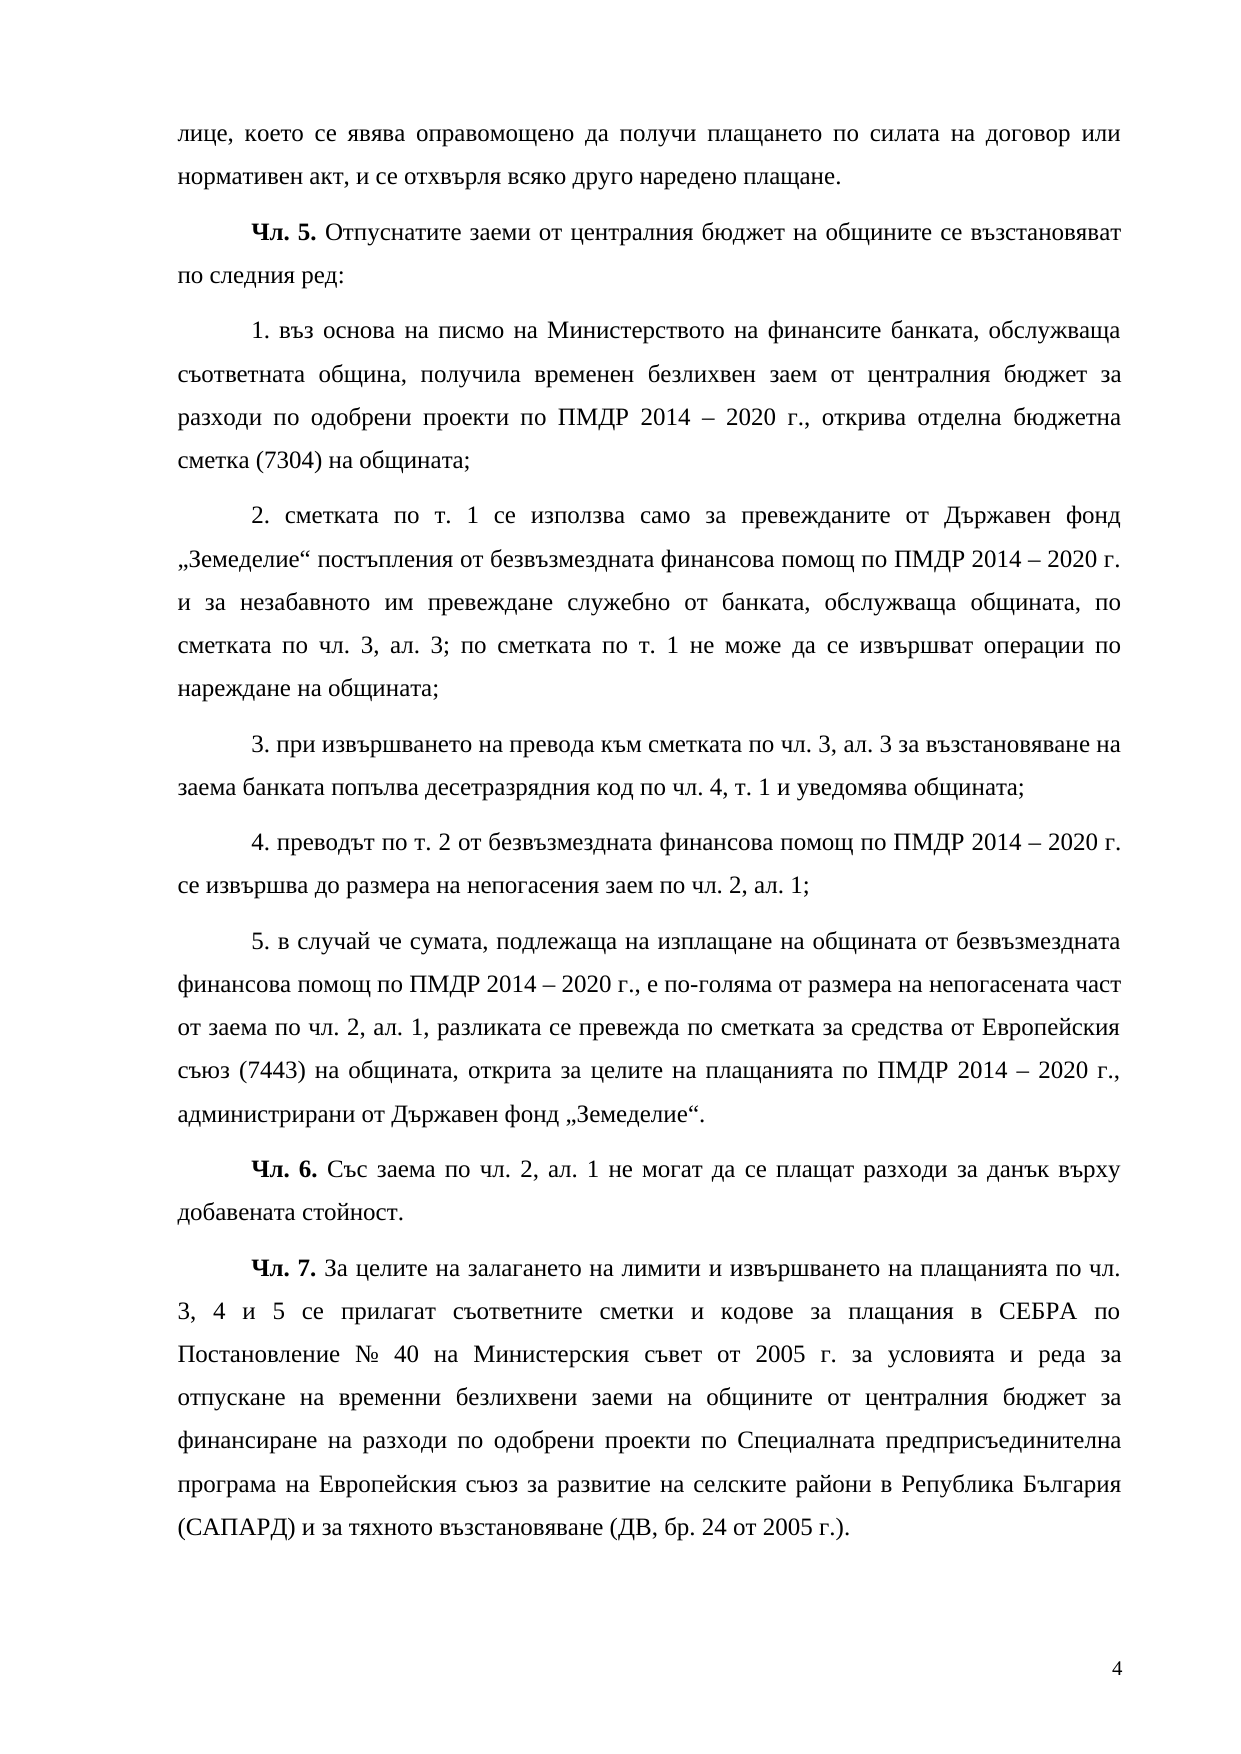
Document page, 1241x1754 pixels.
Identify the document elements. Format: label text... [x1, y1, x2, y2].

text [177, 118, 1122, 190]
text 3. при извършването на превода към сметката по чл. 3, ал. 3 за възстановяване на заема банката попълва десетразрядния код по чл. 4, т. 1 и уведомява общината; [177, 729, 1122, 801]
text Чл. 6. Със заема по чл. 2, ал. 1 не могат да се плащат разходи за данък върху добавената стойност. [177, 1154, 1122, 1226]
text Чл. 7. За целите на залагането на лимити и извършването на плащанията по чл. 3, 4 и 5 се прилагат съответните сметки и кодове за плащания в СЕБРА по Постановление № 40 на Министерския съвет от 2005 г. за условията и реда за отпускане на временни безлихвени заеми на общините от централния бюджет за финансиране на разходи по одобрени проекти по Специалната предприсъединителна програма на Европейския съюз за развитие на селските райони в Република България (САПАРД) и за тяхното възстановяване (ДВ, бр. 24 от 2005 г.). [177, 1253, 1122, 1541]
text 1. въз основа на писмо на Министерството на финансите банката, обслужваща съответната община, получила временен безлихвен заем от централния бюджет за разходи по одобрени проекти по ПМДР 2014 – 2020 г., открива отделна бюджетна сметка (7304) на общината; [177, 316, 1122, 474]
text 4. преводът по т. 2 от безвъзмездната финансова помощ по ПМДР 2014 – 2020 г. се извършва до размера на непогасения заем по чл. 2, ал. 1; [177, 827, 1122, 899]
text 5. в случай че сумата, подлежаща на изплащане на общината от безвъзмездната финансова помощ по ПМДР 2014 – 2020 г., е по-голяма от размера на непогасената част от заема по чл. 2, ал. 1, разликата се превежда по сметката за средства от Европейския съюз (7443) на общината, открита за целите на плащанията по ПМДР 2014 – 2020 г., администрирани от Държавен фонд „Земеделие“. [177, 926, 1122, 1127]
text Чл. 5. Отпуснатите заеми от централния бюджет на общините се възстановяват по следния ред: [177, 217, 1122, 289]
text 2. сметката по т. 1 се използва само за превежданите от Държавен фонд „Земеделие“ постъпления от безвъзмездната финансова помощ по ПМДР 2014 – 2020 г. и за незабавното им превеждане служебно от банката, обслужваща общината, по сметката по чл. 3, ал. 3; по сметката по т. 1 не може да се извършват операции по нареждане на общината; [177, 501, 1122, 702]
